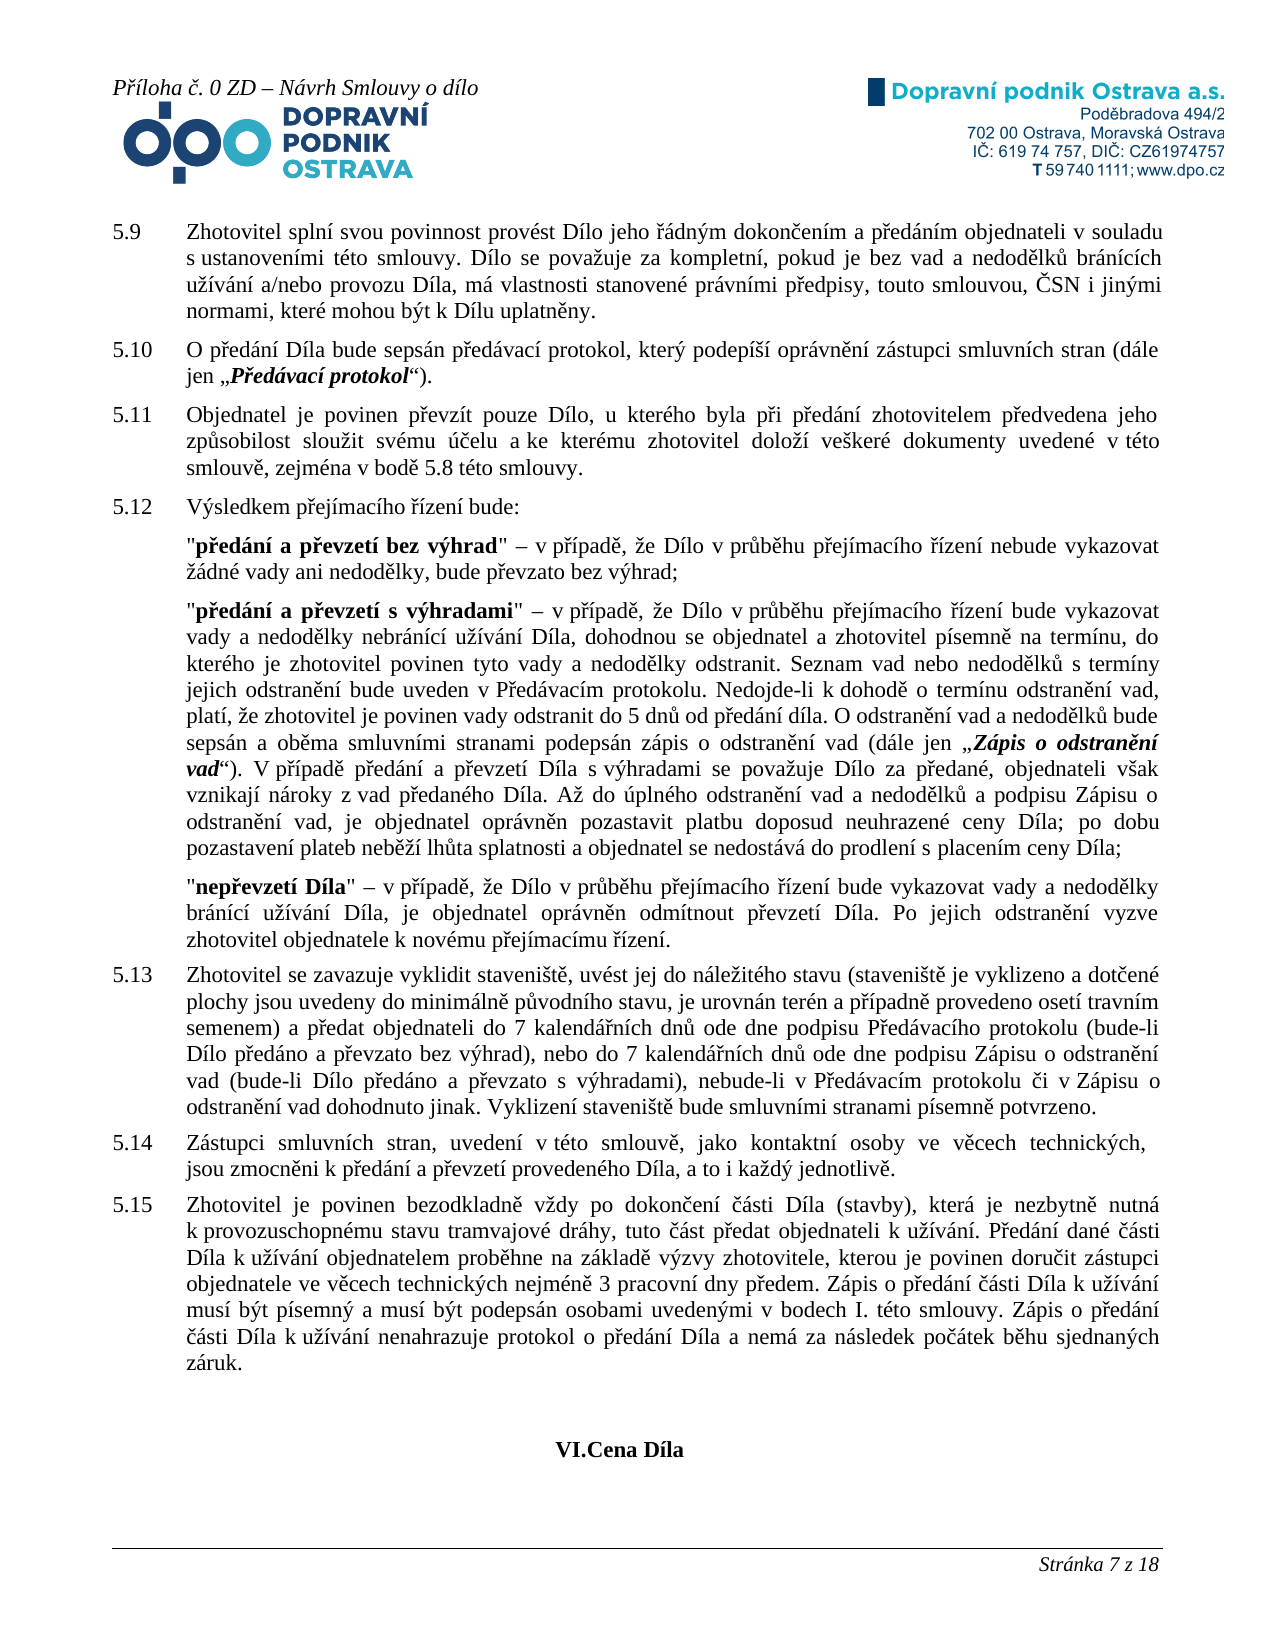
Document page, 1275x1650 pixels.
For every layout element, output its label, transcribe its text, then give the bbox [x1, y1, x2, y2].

list "předání a převzetí bez výhrad" – v případě, že Dílo v průběhu přejímacího řízení nebude vykazovat žádné vady ani nedodělky, bude převzato bez výhrad; [186, 532, 1160, 584]
list Zástupci smluvních stran, uvedení v této smlouvě, jako kontaktní osoby ve věcech technických, jsou zmocněni k předání a převzetí provedeného Díla, a to i každý jednotlivě. [112, 1129, 1161, 1182]
list Zhotovitel splní svou povinnost provést Dílo jeho řádným dokončením a předáním objednateli v souladu s ustanoveními této smlouvy. Dílo se považuje za kompletní, pokud je bez vad a nedodělků bránících užívání a/nebo provozu Díla, má vlastnosti stanovené právními předpisy, touto smlouvou, ČSN i jinými normami, které mohou být k Dílu uplatněny. [112, 218, 1163, 323]
list "nepřevzetí Díla" – v případě, že Dílo v průběhu přejímacího řízení bude vykazovat vady a nedodělky bránící užívání Díla, je objednatel oprávněn odmítnout převzetí Díla. Po jejich odstranění vyzve zhotovitel objednatele k novému přejímacímu řízení. [186, 873, 1160, 952]
list "předání a převzetí s výhradami" – v případě, že Dílo v průběhu přejímacího řízení bude vykazovat vady a nedodělky nebránící užívání Díla, dohodnou se objednatel a zhotovitel písemně na termínu, do kterého je zhotovitel povinen tyto vady a nedodělky odstranit. Seznam vad nebo nedodělků s termíny jejich odstranění bude uveden v Předávacím protokolu. Nedojde-li k dohodě o termínu odstranění vad, platí, že zhotovitel je povinen vady odstranit do 5 dnů od předání díla. O odstranění vad a nedodělků bude sepsán a oběma smluvními stranami podepsán zápis o odstranění vad (dále jen „Zápis o odstranění vad“). V případě předání a převzetí Díla s výhradami se považuje Dílo za předané, objednateli však vznikají nároky z vad předaného Díla. Až do úplného odstranění vad a nedodělků a podpisu Zápisu o odstranění vad, je objednatel oprávněn pozastavit platbu doposud neuhrazené ceny Díla; po dobu pozastavení plateb neběží lhůta splatnosti a objednatel se nedostává do prodlení s placením ceny Díla; [186, 597, 1160, 860]
list O předání Díla bude sepsán předávací protokol, který podepíší oprávnění zástupci smluvních stran (dále jen „Předávací protokol“). [112, 336, 1160, 389]
list Objednatel je povinen převzít pouze Dílo, u kterého byla při předání zhotovitelem předvedena jeho způsobilost sloužit svému účelu a ke kterému zhotovitel doloží veškeré dokumenty uvedené v této smlouvě, zejména v bodě 5.8 této smlouvy. [112, 401, 1160, 480]
list Výsledkem přejímacího řízení bude: [112, 493, 1160, 519]
picture [123, 101, 430, 184]
list Cena Díla [555, 1436, 1160, 1462]
list Zhotovitel se zavazuje vyklidit staveniště, uvést jej do náležitého stavu (staveniště je vyklizeno a dotčené plochy jsou uvedeny do minimálně původního stavu, je urovnán terén a případně provedeno osetí travním semenem) a předat objednateli do 7 kalendářních dnů ode dne podpisu Předávacího protokolu (bude-li Dílo předáno a převzato bez výhrad), nebo do 7 kalendářních dnů ode dne podpisu Zápisu o odstranění vad (bude-li Dílo předáno a převzato s výhradami), nebude-li v Předávacím protokolu či v Zápisu o odstranění vad dohodnuto jinak. Vyklizení staveniště bude smluvními stranami písemně potvrzeno. [112, 961, 1161, 1119]
picture [868, 78, 1224, 179]
list Zhotovitel je povinen bezodkladně vždy po dokončení části Díla (stavby), která je nezbytně nutná k provozuschopnému stavu tramvajové dráhy, tuto část předat objednateli k užívání. Předání dané části Díla k užívání objednatelem proběhne na základě výzvy zhotovitele, kterou je povinen doručit zástupci objednatele ve věcech technických nejméně 3 pracovní dny předem. Zápis o předání části Díla k užívání musí být písemný a musí být podepsán osobami uvedenými v bodech I. této smlouvy. Zápis o předání části Díla k užívání nenahrazuje protokol o předání Díla a nemá za následek počátek běhu sjednaných záruk. [112, 1191, 1161, 1375]
